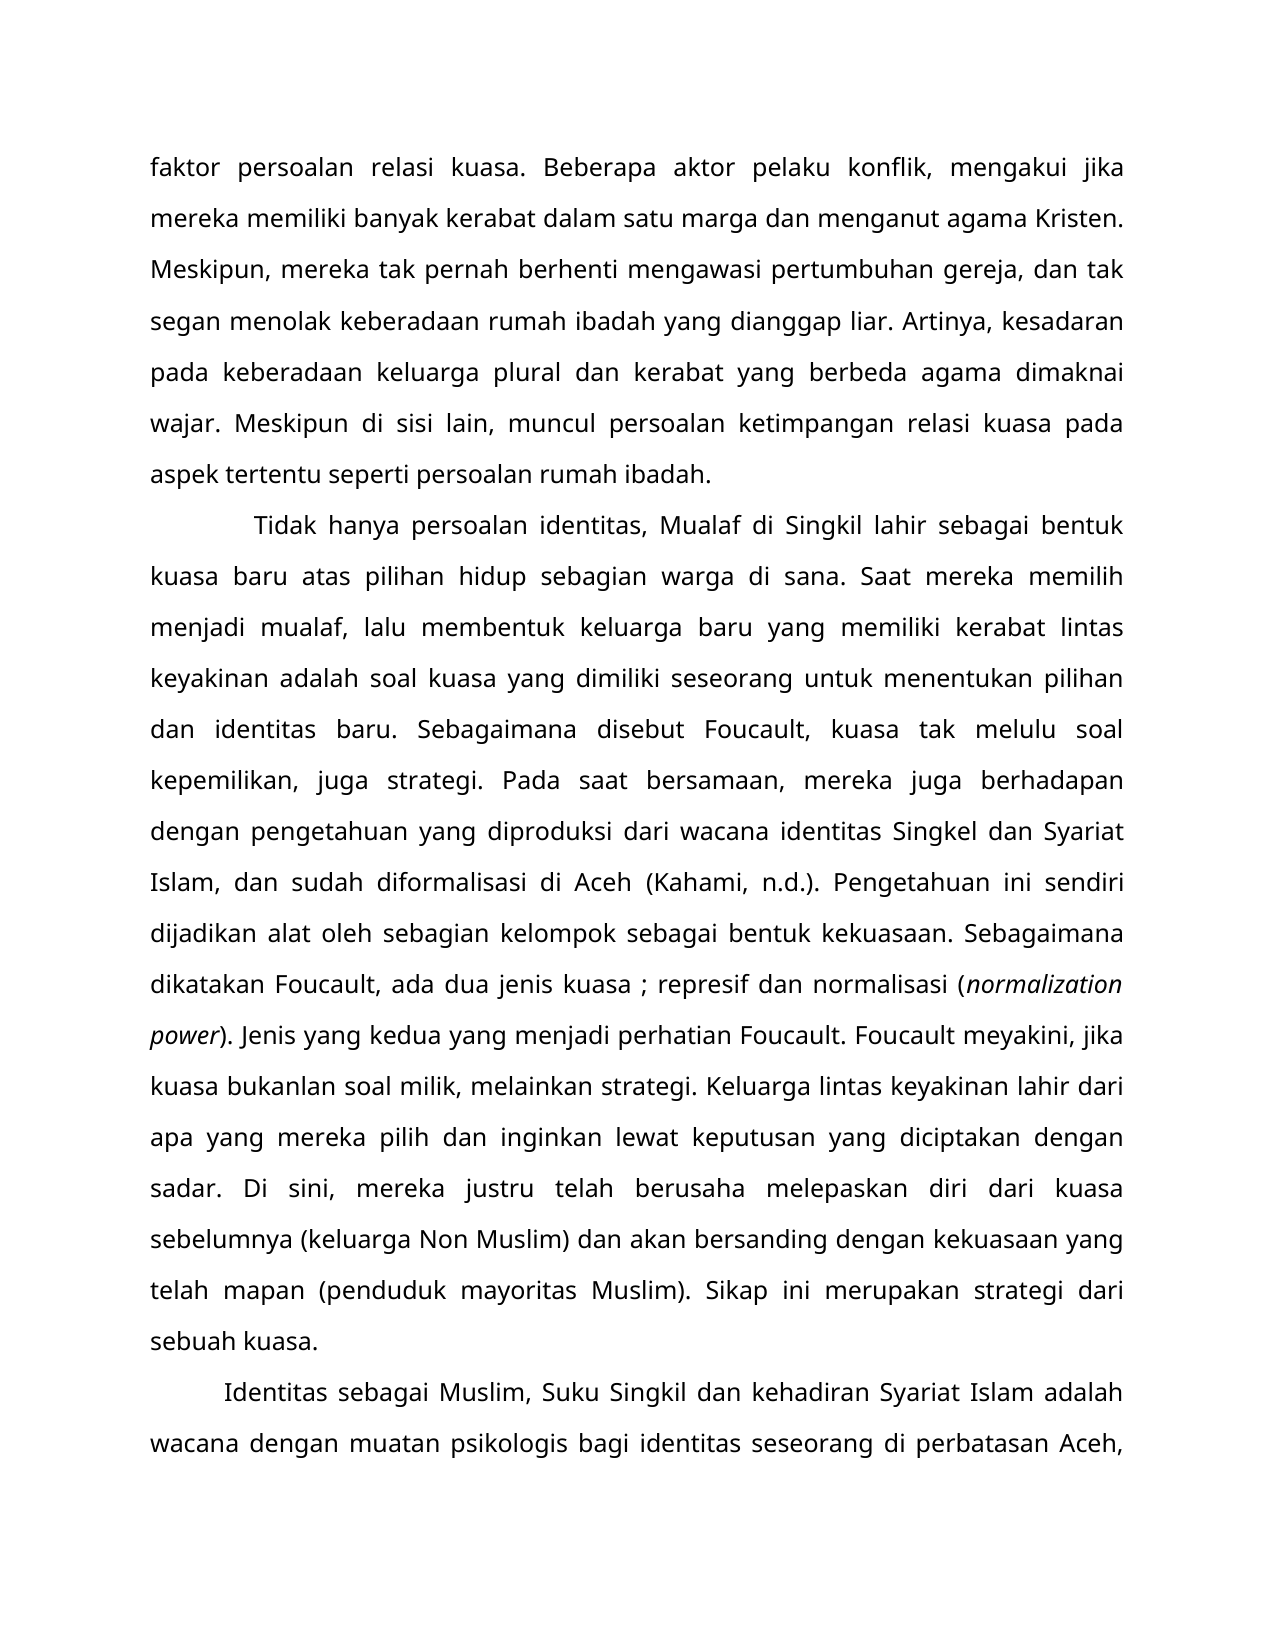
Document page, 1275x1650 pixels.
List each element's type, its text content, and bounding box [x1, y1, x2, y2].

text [150, 1375, 1125, 1460]
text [150, 150, 1125, 490]
text Tidak hanya persoalan identitas, Mualaf di Singkil lahir sebagai bentuk kuasa baru atas pilihan hidup sebagian warga di sana. Saat mereka memilih menjadi mualaf, lalu membentuk keluarga baru yang memiliki kerabat lintas keyakinan adalah soal kuasa yang dimiliki seseorang untuk menentukan pilihan dan identitas baru. Sebagaimana disebut Foucault, kuasa tak melulu soal kepemilikan, juga strategi. Pada saat bersamaan, mereka juga berhadapan dengan pengetahuan yang diproduksi dari wacana identitas Singkel dan Syariat Islam, dan sudah diformalisasi di Aceh . Pengetahuan ini sendiri dijadikan alat oleh sebagian kelompok sebagai bentuk kekuasaan. Sebagaimana dikatakan Foucault, ada dua jenis kuasa ; represif dan normalisasi (normalization power). Jenis yang kedua yang menjadi perhatian Foucault. Foucault meyakini, jika kuasa bukanlan soal milik, melainkan strategi. Keluarga lintas keyakinan lahir dari apa yang mereka pilih dan inginkan lewat keputusan yang diciptakan dengan sadar. Di sini, mereka justru telah berusaha melepaskan diri dari kuasa sebelumnya (keluarga Non Muslim) dan akan bersanding dengan kekuasaan yang telah mapan (penduduk mayoritas Muslim). Sikap ini merupakan strategi dari sebuah kuasa. [150, 507, 1125, 1358]
